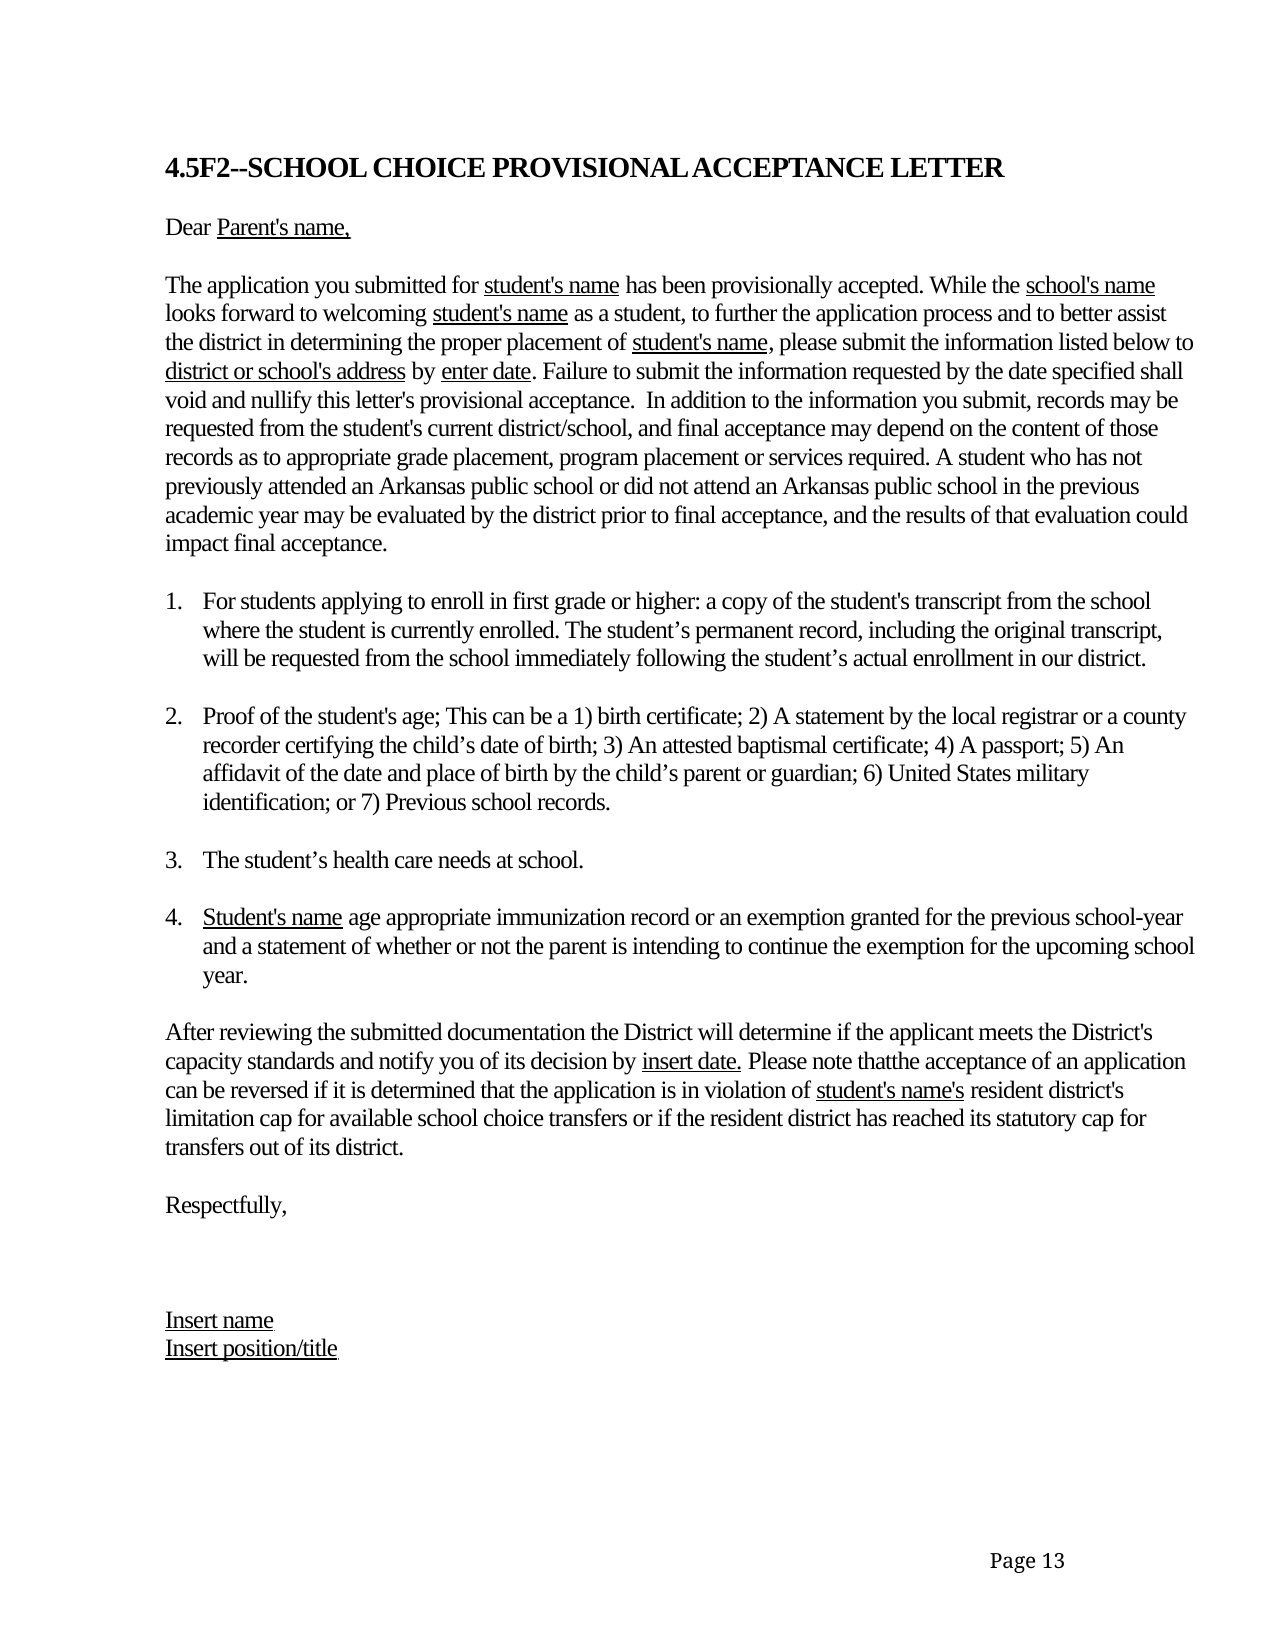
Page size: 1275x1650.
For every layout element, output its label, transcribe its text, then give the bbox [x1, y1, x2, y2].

text Insert position/title [165, 1333, 1195, 1362]
list For students applying to enroll in first grade or higher: a copy of the student's transcript from the school where the student is currently enrolled. The student’s permanent record, including the original transcript, will be requested from the school immediately following the student’s actual enrollment in our district. [165, 586, 1195, 672]
text 4.5F2--SCHOOL CHOICE PROVISIONAL ACCEPTANCE LETTER [165, 150, 1195, 183]
text The application you submitted for student's name has been provisionally accepted. While the school's name looks forward to welcoming student's name as a student, to further the application process and to better assist the district in determining the proper placement of student's name, please submit the information listed below to district or school's address by enter date. Failure to submit the information requested by the date specified shall void and nullify this letter's provisional acceptance. In addition to the information you submit, records may be requested from the student's current district/school, and final acceptance may depend on the content of those records as to appropriate grade placement, program placement or services required. A student who has not previously attended an Arkansas public school or did not attend an Arkansas public school in the previous academic year may be evaluated by the district prior to final acceptance, and the results of that evaluation could impact final acceptance. [165, 270, 1195, 557]
text Insert name [165, 1305, 1195, 1333]
text After reviewing the submitted documentation the District will determine if the applicant meets the District's capacity standards and notify you of its decision by insert date. Please note thatthe acceptance of an application can be reversed if it is determined that the application is in violation of student's name's resident district's limitation cap for available school choice transfers or if the resident district has reached its statutory cap for transfers out of its district. [165, 1017, 1195, 1161]
text Respectfully, [165, 1190, 1195, 1218]
text Dear Parent's name, [165, 212, 1195, 241]
list Student's name age appropriate immunization record or an exemption granted for the previous school-year and a statement of whether or not the parent is intending to continue the exemption for the upcoming school year. [165, 902, 1195, 988]
list Proof of the student's age; This can be a 1) birth certificate; 2) A statement by the local registrar or a county recorder certifying the child’s date of birth; 3) An attested baptismal certificate; 4) A passport; 5) An affidavit of the date and place of birth by the child’s parent or guardian; 6) United States military identification; or 7) Previous school records. [165, 701, 1195, 816]
list The student’s health care needs at school. [165, 845, 1195, 873]
